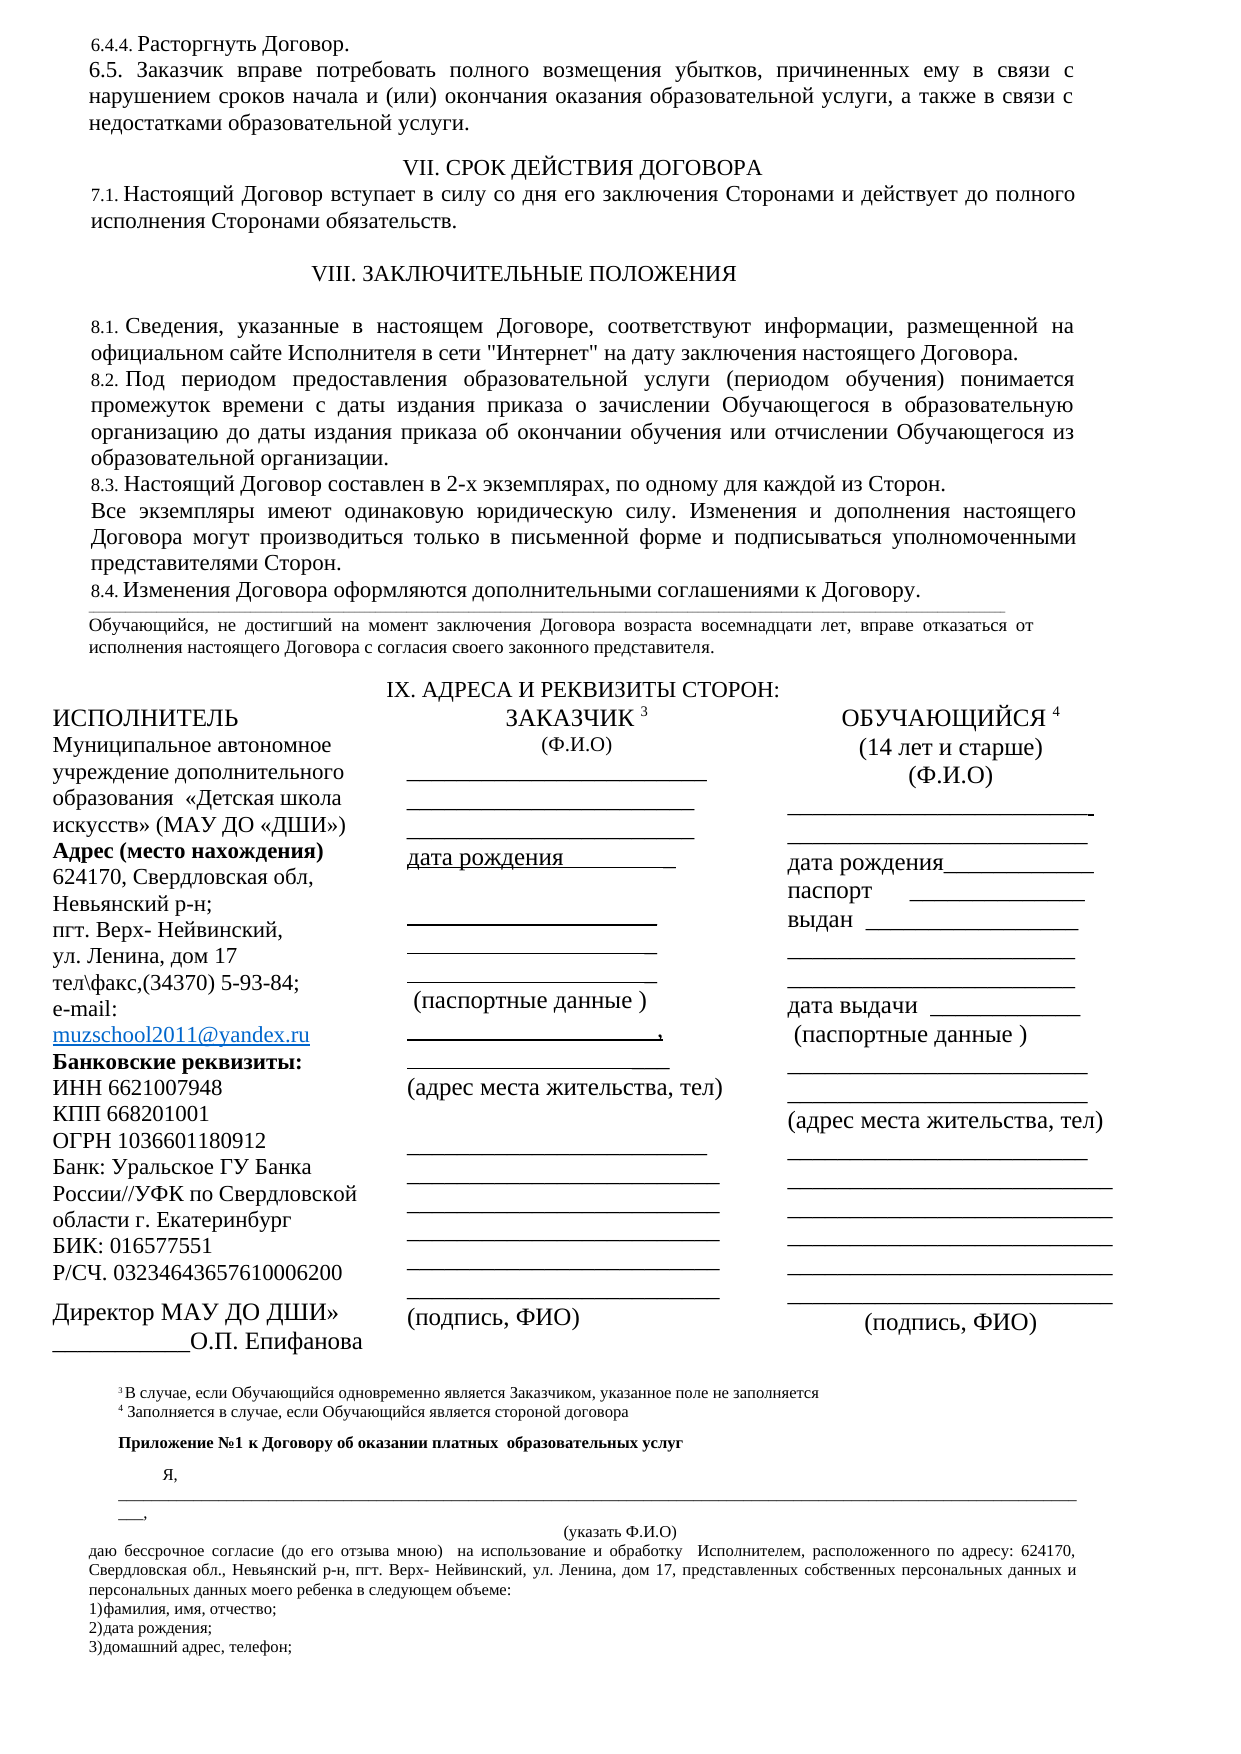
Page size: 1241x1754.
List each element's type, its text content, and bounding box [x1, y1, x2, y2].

text Обучающийся, не достигший на момент заключения Договора возраста восемнадцати лет, вправе отказаться от исполнения настоящего Договора с согласия своего законного представителя. [88, 614, 1034, 657]
text (указать Ф.И.О) [118, 1522, 1078, 1541]
list Изменения Договора оформляются дополнительными соглашениями к Договору. [91, 576, 1078, 602]
list Настоящий Договор вступает в силу со дня его заключения Сторонами и действует до полного исполнения Сторонами обязательств. [91, 181, 1078, 233]
table_header ИСПОЛНИТЕЛЬ Муниципальное автономное учреждение дополнительного образования «Детская школа искусств» (МАУ ДО «ДШИ») Адрес (место нахождения) 624170, Свердловская обл, Невьянский р-н; пгт. Верх- Нейвинский, ул. Ленина, дом 17 тел\факс,(34370) 5-93-84; е-mail: muzschool2011@yandex.ru Банковские реквизиты: ИНН 6621007948 КПП 668201001 ОГРН 1036601180912 Банк: Уральское ГУ Банка России//УФК по Свердловской области г. Екатеринбург БИК: 016577551 Р/СЧ. 03234643657610006200 Директор МАУ ДО ДШИ» ___________О.П. Епифанова [41, 703, 377, 1383]
text VII. СРОК ДЕЙСТВИЯ ДОГОВОРА [236, 154, 1076, 181]
text Приложение №1 к Договору об оказании платных образовательных услуг [118, 1433, 1078, 1452]
list Под периодом предоставления образовательной услуги (периодом обучения) понимается промежуток времени с даты издания приказа о зачислении Обучающегося в образовательную организацию до даты издания приказа об окончании обучения или отчислении Обучающегося из образовательной организации. [91, 365, 1076, 470]
list домашний адрес, телефон; [88, 1637, 1078, 1656]
text Я, ______________________________________________________________________________________________________________________, [118, 1464, 1078, 1522]
list Расторгнуть Договор. [91, 29, 1078, 56]
list дата рождения; [88, 1618, 1078, 1637]
text даю бессрочное согласие (до его отзыва мною) на использование и обработку Исполнителем, расположенного по адресу: 624170, Свердловская обл., Невьянский р-н, пгт. Верх- Нейвинский, ул. Ленина, дом 17, представленных собственных персональных данных и персональных данных моего ребенка в следующем объеме: [88, 1541, 1078, 1598]
table_header ОБУЧАЮЩИЙСЯ 4 (14 лет и старше) (Ф.И.О) ________________________ ________________________ дата рождения____________ паспорт ______________ выдан _________________ _______________________ _______________________ дата выдачи ____________ (паспортные данные ) ________________________ ________________________ (адрес места жительства, тел) ________________________ __________________________________________________________________________________________________________________________________ (подпись, ФИО) [776, 703, 1125, 1383]
list фамилия, имя, отчество; [88, 1598, 1078, 1618]
text IX. АДРЕСА И РЕКВИЗИТЫ СТОРОН: [88, 676, 1078, 703]
text 6.5. Заказчик вправе потребовать полного возмещения убытков, причиненных ему в связи с нарушением сроков начала и (или) окончания оказания образовательной услуги, а также в связи с недостатками образовательной услуги. [88, 56, 1076, 135]
text Все экземпляры имеют одинаковую юридическую силу. Изменения и дополнения настоящего Договора могут производиться только в письменной форме и подписываться уполномоченными представителями Сторон. [91, 497, 1078, 576]
list Сведения, указанные в настоящем Договоре, соответствуют информации, размещенной на официальном сайте Исполнителя в сети "Интернет" на дату заключения настоящего Договора. [91, 312, 1076, 365]
text 3 В случае, если Обучающийся одновременно является Заказчиком, указанное поле не заполняется [118, 1383, 1078, 1402]
table_header ЗАКАЗЧИК 3 (Ф.И.О) ________________________ _______________________ _______________________ дата рождения _ _ _ _ (паспортные данные ) , ___ (адрес места жительства, тел) ________________________ _____________________________________________________________________________________________________________________________ (подпись, ФИО) [377, 703, 776, 1383]
text VIII. ЗАКЛЮЧИТЕЛЬНЫЕ ПОЛОЖЕНИЯ [311, 259, 1078, 286]
list Настоящий Договор составлен в 2-х экземплярах, по одному для каждой из Сторон. [91, 470, 1078, 497]
text 4 Заполняется в случае, если Обучающийся является стороной договора [118, 1402, 1078, 1421]
